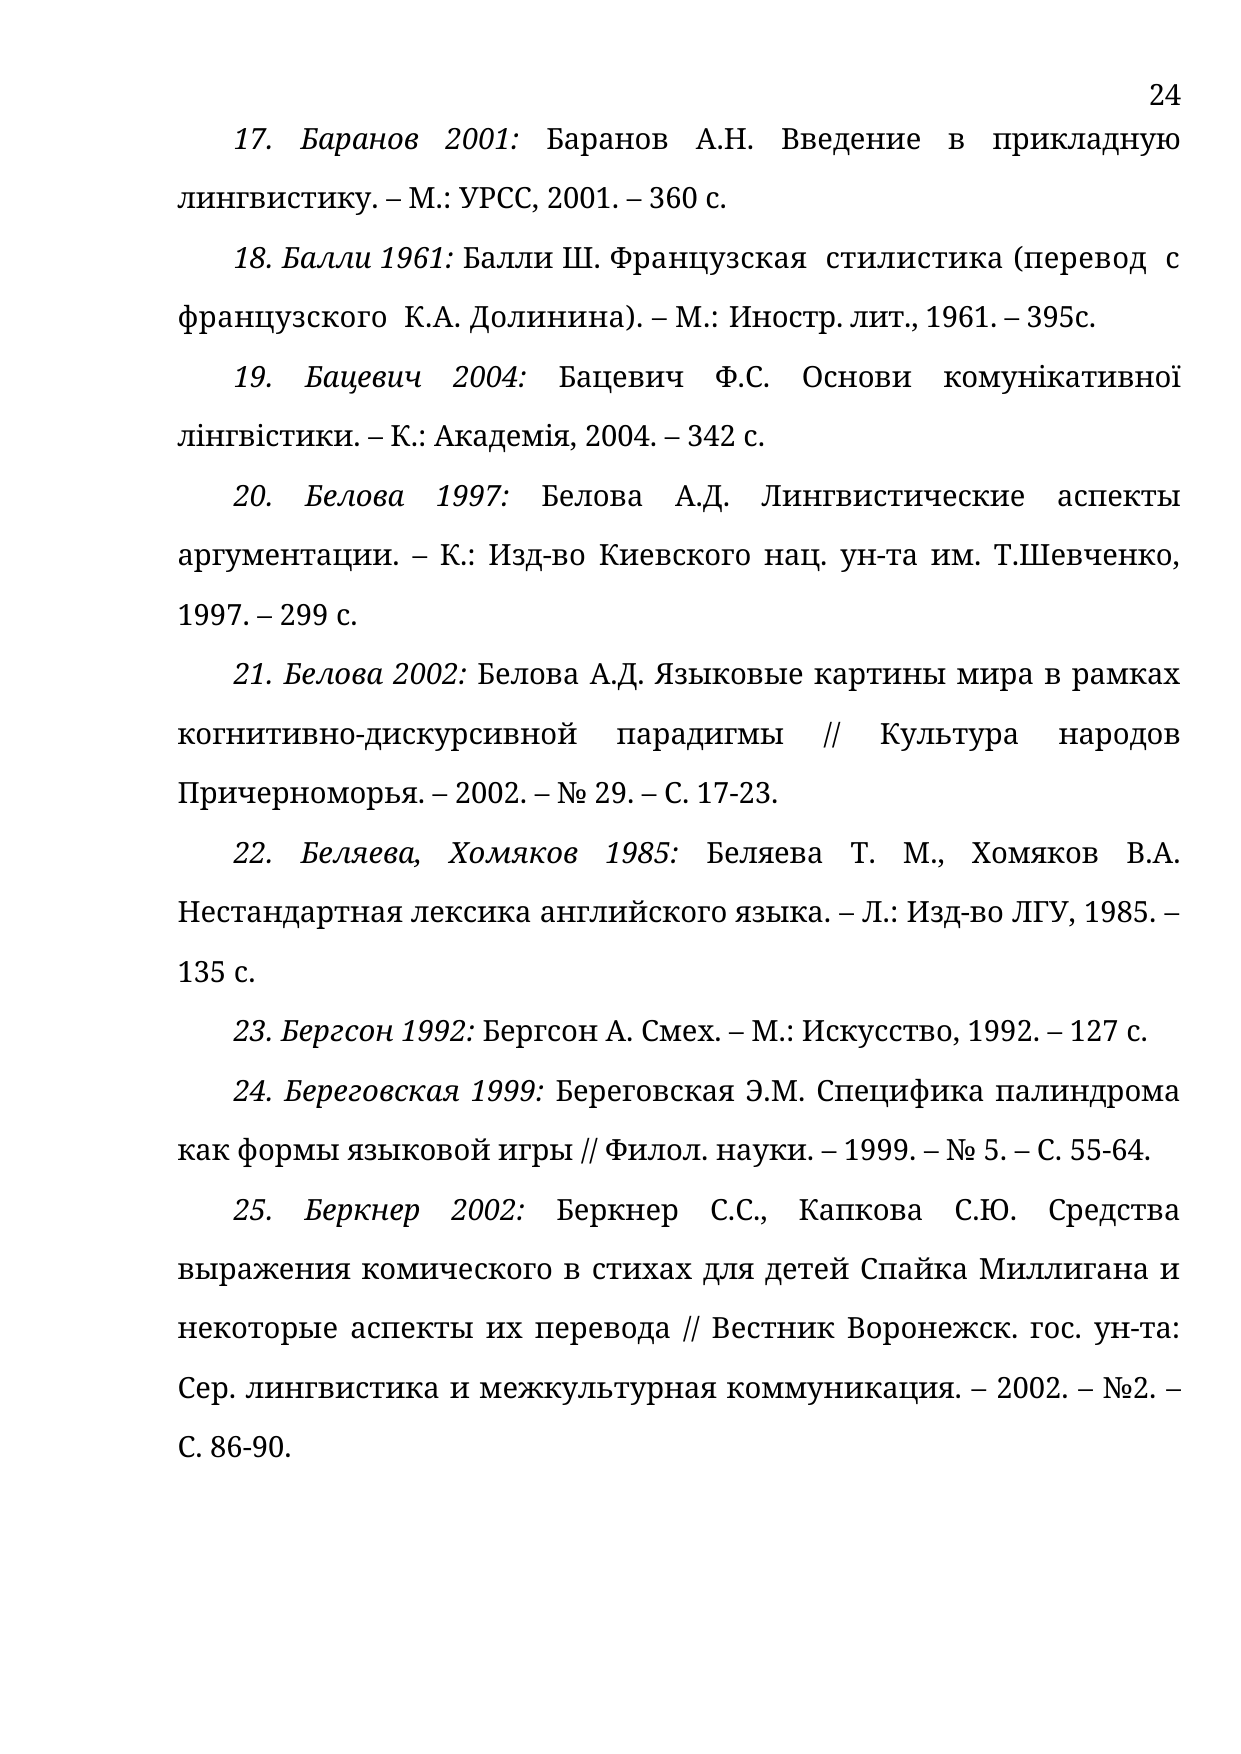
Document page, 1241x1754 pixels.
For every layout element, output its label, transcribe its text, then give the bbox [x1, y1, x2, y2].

text 23. Бергсон 1992: Бергсон А. Смех. – М.: Искусство, 1992. – 127 с. [177, 1010, 1181, 1050]
text 17. Баранов 2001: Баранов А.Н. Введение в прикладную лингвистику. – М.: УРСС, 2001. – 360 с. [177, 118, 1181, 217]
text 21. Белова 2002: Белова А.Д. Языковые картины мира в рамках когнитивно-дискурсивной парадигмы // Культура народов Причерноморья. – 2002. – № 29. – С. 17-23. [177, 653, 1181, 812]
text 22. Беляева, Хомяков 1985: Беляева Т. М., Хомяков В.А. Нестандартная лексика английского языка. – Л.: Изд-во ЛГУ, 1985. – 135 с. [177, 832, 1181, 991]
text 25. Беркнер 2002: Беркнер С.С., Капкова С.Ю. Средства выражения комического в стихах для детей Спайка Миллигана и некоторые аспекты их перевода // Вестник Воронежск. гос. ун-та: Сер. лингвистика и межкультурная коммуникация. – 2002. – №2. – С. 86-90. [177, 1189, 1181, 1466]
text 20. Белова 1997: Белова А.Д. Лингвистические аспекты аргументации. – К.: Изд-во Киевского нац. ун-та им. Т.Шевченко, 1997. – 299 с. [177, 475, 1181, 634]
text 18. Балли 1961: Балли Ш. Французская стилистика (перевод с французского К.А. Долинина). – М.: Иностр. лит., 1961. – 395с. [177, 237, 1181, 336]
text 19. Бацевич 2004: Бацевич Ф.С. Основи комунікативної лінгвістики. – К.: Академія, 2004. – 342 с. [177, 356, 1181, 455]
text 24. Береговская 1999: Береговская Э.М. Специфика палиндрома как формы языковой игры // Филол. науки. – 1999. – № 5. – С. 55-64. [177, 1070, 1181, 1169]
